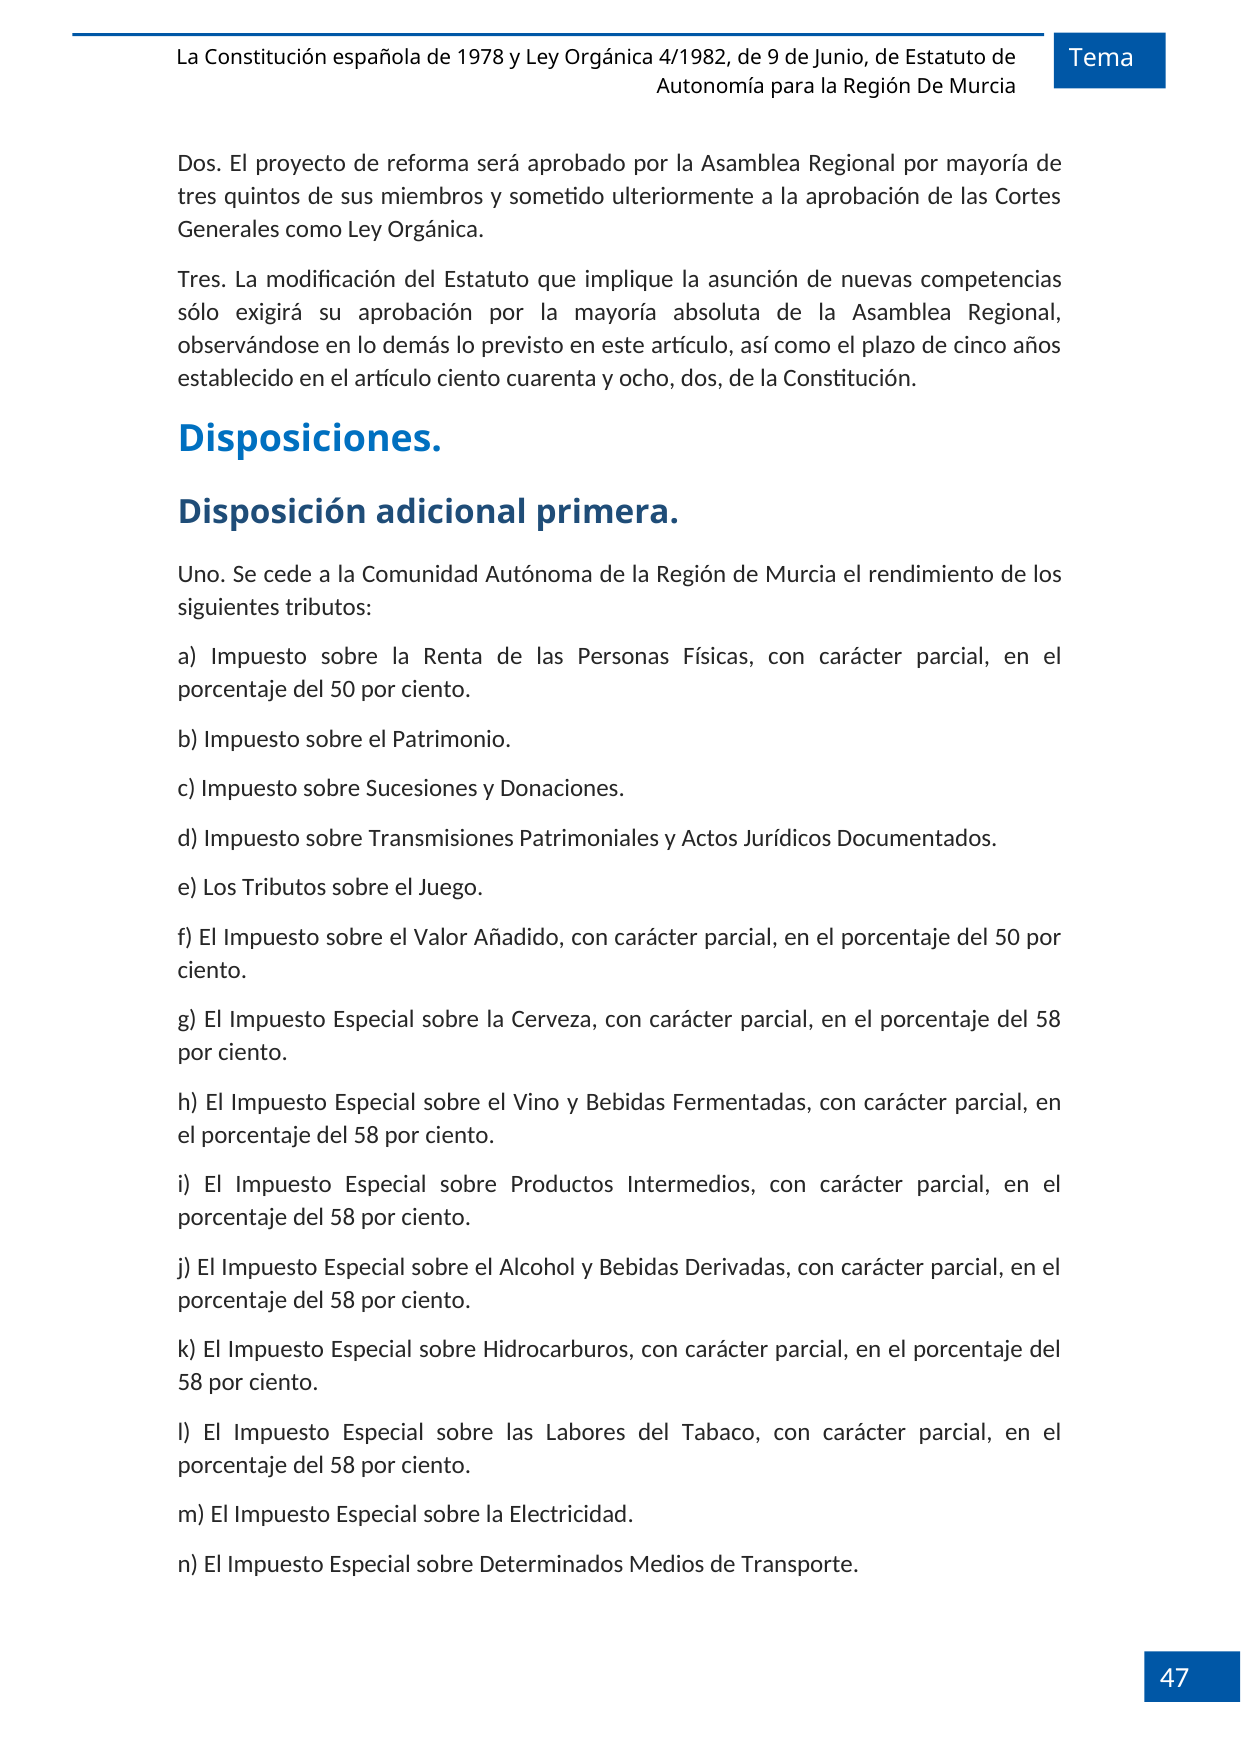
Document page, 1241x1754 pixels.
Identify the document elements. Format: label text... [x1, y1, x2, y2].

text k) El Impuesto Especial sobre Hidrocarburos, con carácter parcial, en el porcentaje del 58 por ciento. [177, 1334, 1063, 1397]
text Uno. Se cede a la Comunidad Autónoma de la Región de Murcia el rendimiento de los siguientes tributos: [177, 558, 1063, 621]
text Tres. La modificación del Estatuto que implique la asunción de nuevas competencias sólo exigirá su aprobación por la mayoría absoluta de la Asamblea Regional, observándose en lo demás lo previsto en este artículo, así como el plazo de cinco años establecido en el artículo ciento cuarenta y ocho, dos, de la Constitución. [177, 263, 1063, 392]
text j) El Impuesto Especial sobre el Alcohol y Bebidas Derivadas, con carácter parcial, en el porcentaje del 58 por ciento. [177, 1251, 1063, 1314]
text h) El Impuesto Especial sobre el Vino y Bebidas Fermentadas, con carácter parcial, en el porcentaje del 58 por ciento. [177, 1086, 1063, 1149]
text a) Impuesto sobre la Renta de las Personas Físicas, con carácter parcial, en el porcentaje del 50 por ciento. [177, 640, 1063, 704]
text c) Impuesto sobre Sucesiones y Donaciones. [177, 772, 1063, 803]
text Dos. El proyecto de reforma será aprobado por la Asamblea Regional por mayoría de tres quintos de sus miembros y sometido ulteriormente a la aprobación de las Cortes Generales como Ley Orgánica. [177, 148, 1063, 244]
text d) Impuesto sobre Transmisiones Patrimoniales y Actos Jurídicos Documentados. [177, 822, 1063, 852]
text m) El Impuesto Especial sobre la Electricidad. [177, 1499, 1063, 1529]
text n) El Impuesto Especial sobre Determinados Medios de Transporte. [177, 1548, 1063, 1579]
subtitle Disposiciones. [177, 411, 1063, 462]
text f) El Impuesto sobre el Valor Añadido, con carácter parcial, en el porcentaje del 50 por ciento. [177, 921, 1063, 984]
text e) Los Tributos sobre el Juego. [177, 872, 1063, 902]
text b) Impuesto sobre el Patrimonio. [177, 723, 1063, 753]
subtitle Disposición adicional primera. [177, 487, 1063, 533]
text i) El Impuesto Especial sobre Productos Intermedios, con carácter parcial, en el porcentaje del 58 por ciento. [177, 1169, 1063, 1232]
text g) El Impuesto Especial sobre la Cerveza, con carácter parcial, en el porcentaje del 58 por ciento. [177, 1004, 1063, 1067]
text l) El Impuesto Especial sobre las Labores del Tabaco, con carácter parcial, en el porcentaje del 58 por ciento. [177, 1416, 1063, 1479]
